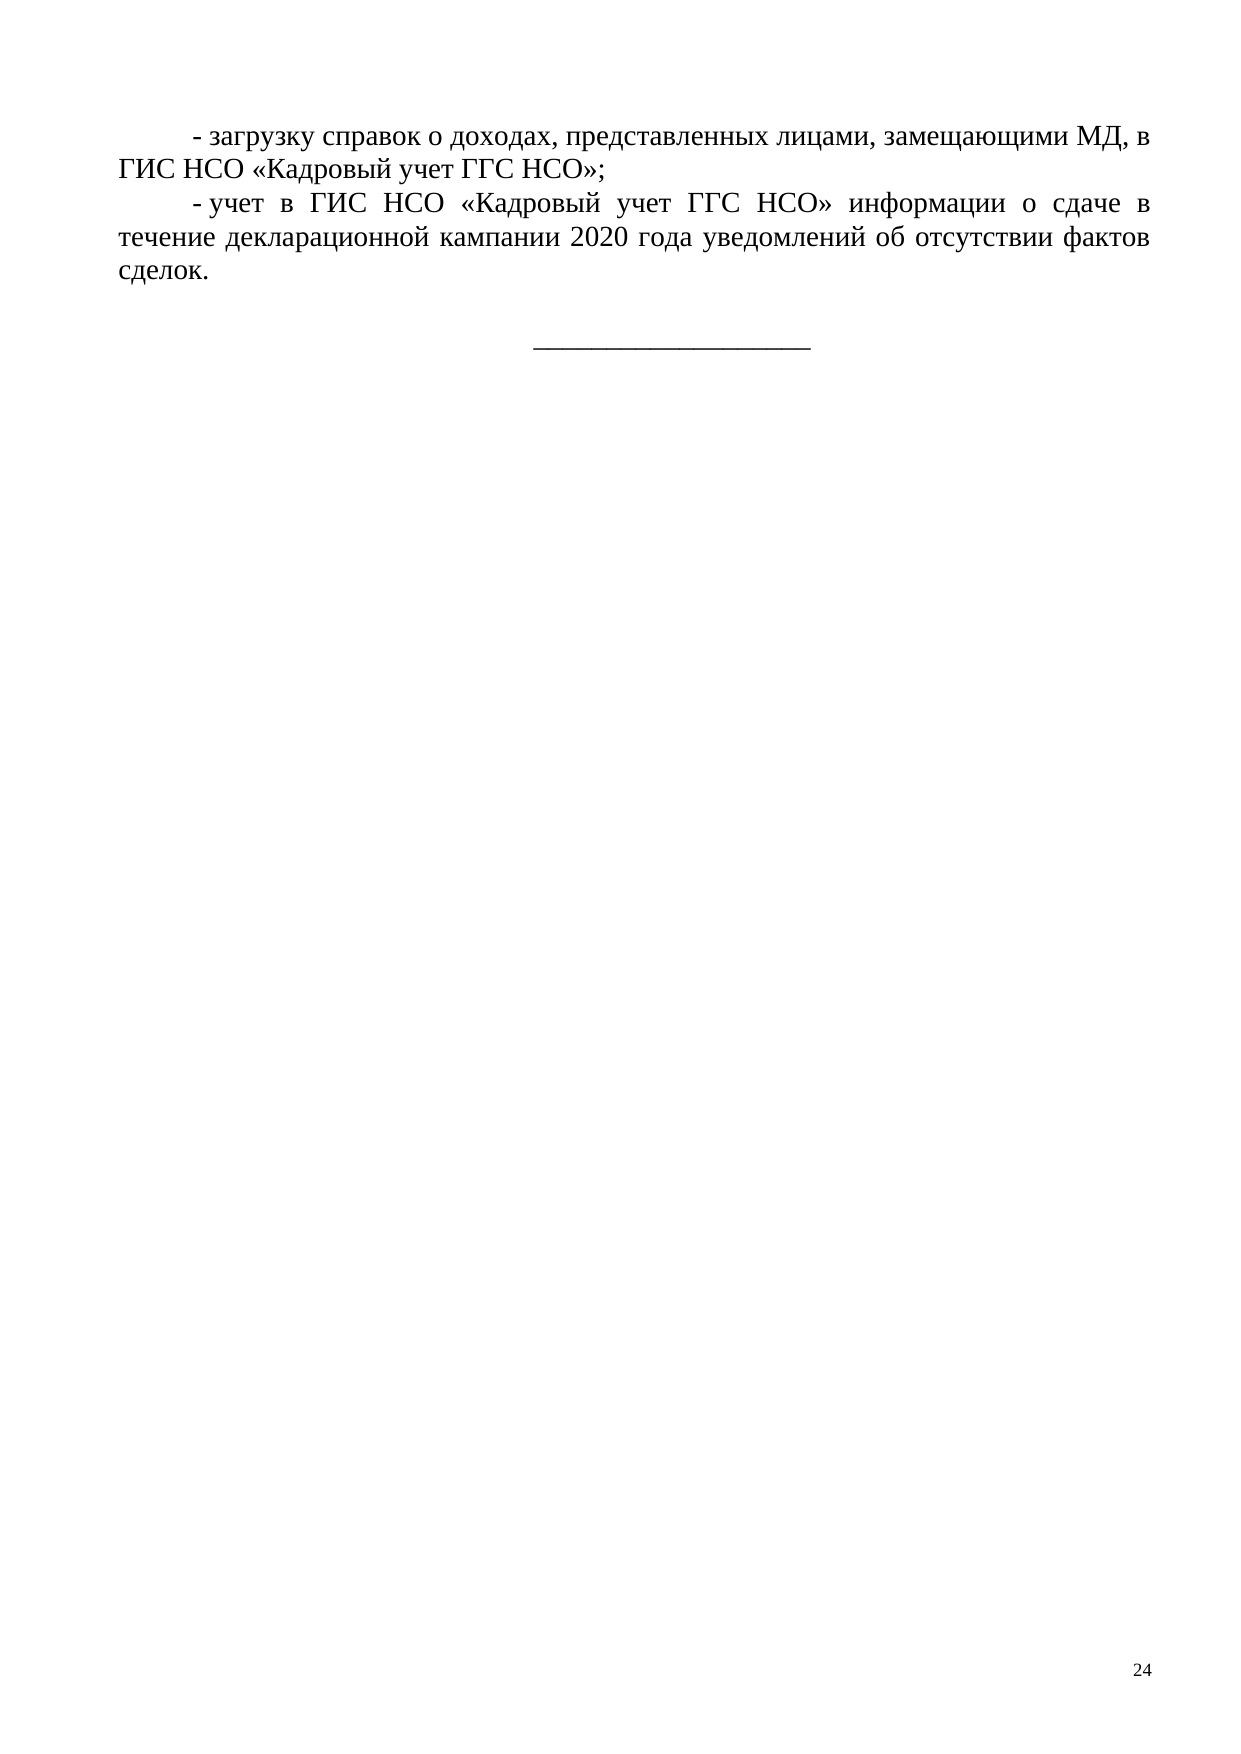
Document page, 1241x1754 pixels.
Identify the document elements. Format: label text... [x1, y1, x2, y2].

text ___________________ [118, 319, 1152, 353]
text - учет в ГИС НСО «Кадровый учет ГГС НСО» информации о сдаче в течение декларационной кампании 2020 года уведомлений об отсутствии фактов сделок. [118, 185, 1152, 286]
text - загрузку справок о доходах, представленных лицами, замещающими МД, в ГИС НСО «Кадровый учет ГГС НСО»; [118, 118, 1152, 185]
